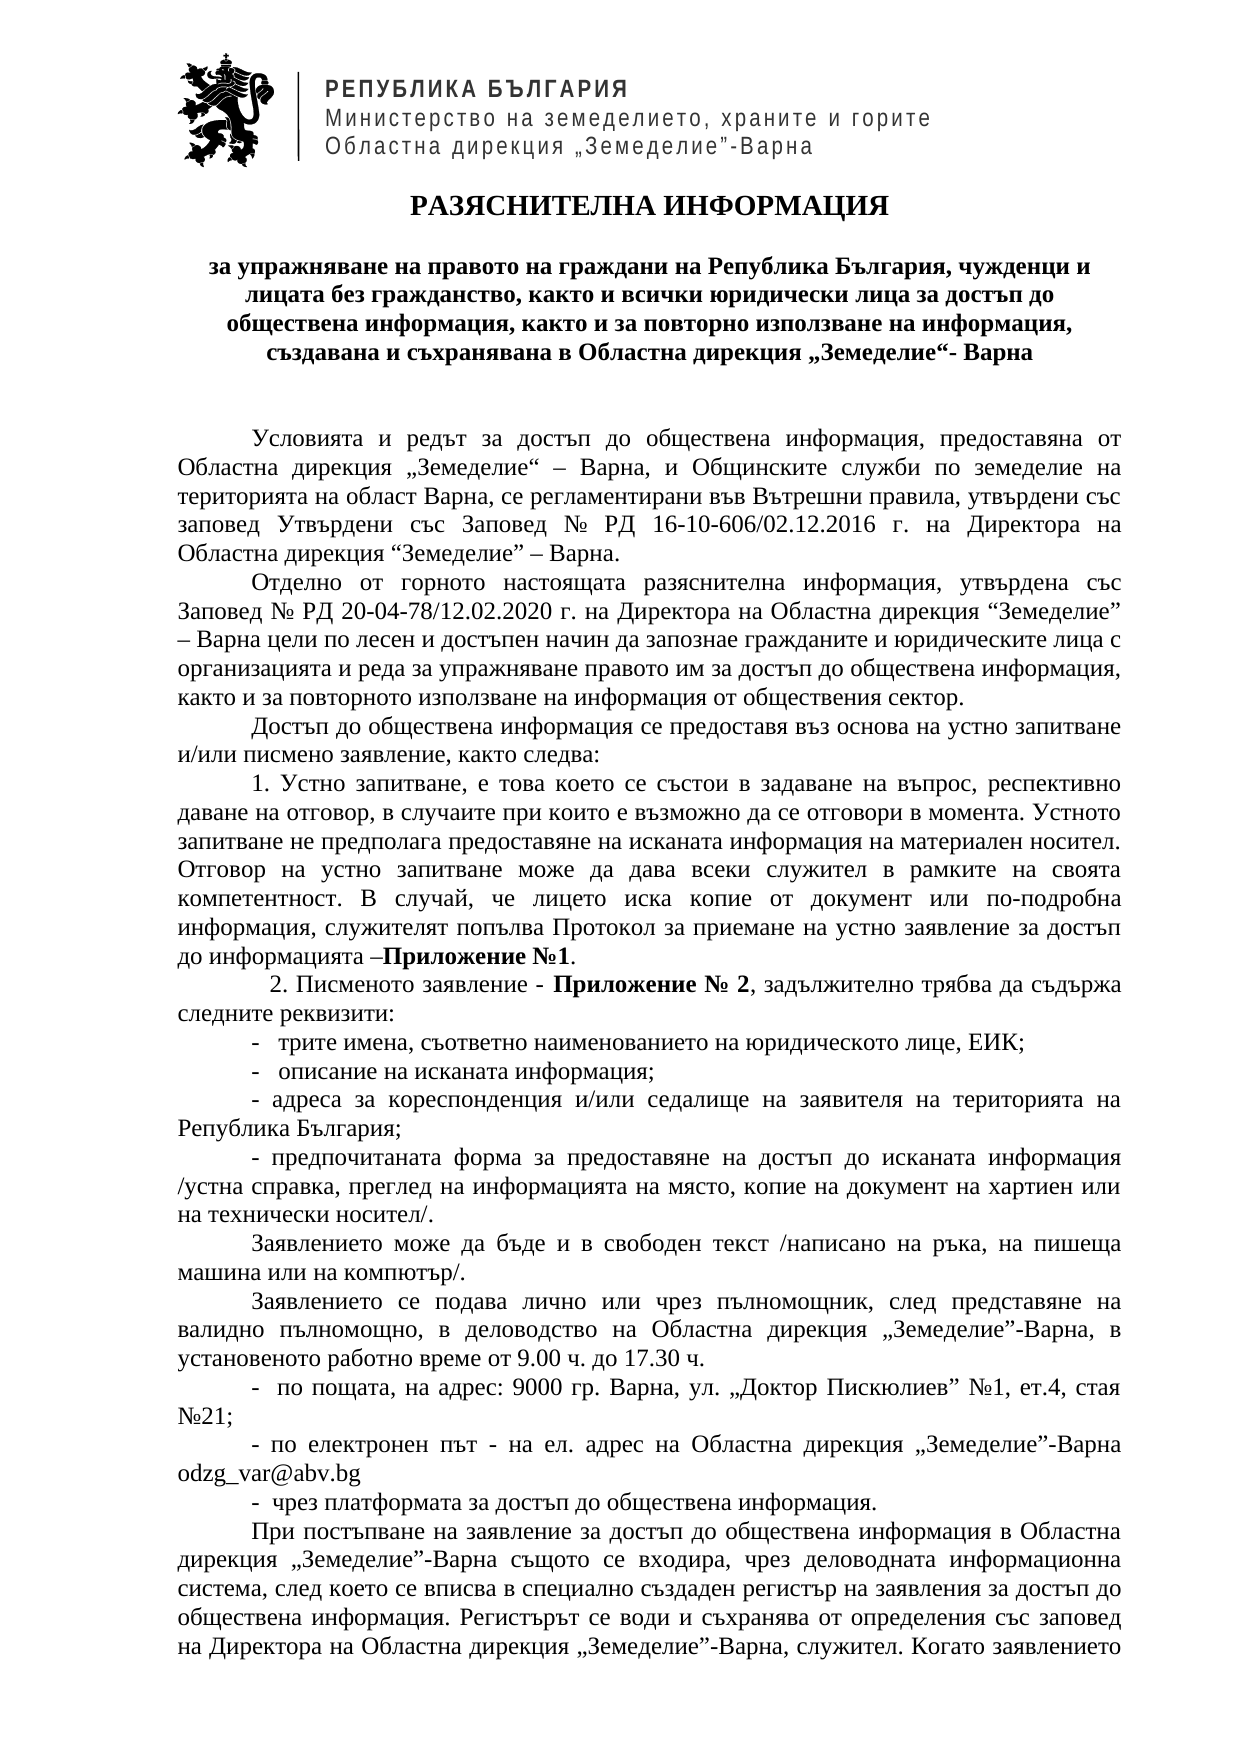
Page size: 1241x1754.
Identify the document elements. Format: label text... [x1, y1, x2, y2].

text Условията и редът за достъп до обществена информация, предоставяна от Областна дирекция „Земеделие“ – Варна, и Общинските служби по земеделие на територията на област Варна, се регламентирани във Вътрешни правила, утвърдени със заповед Утвърдени със Заповед № РД 16-10-606/02.12.2016 г. на Директора на Областна дирекция “Земеделие” – Варна. [177, 423, 1122, 567]
text за упражняване на правото на граждани на Република България, чужденци и лицата без гражданство, както и всички юридически лица за достъп до обществена информация, както и за повторно използване на информация, създавана и съхранявана в Областна дирекция „Земеделие“- Варна [177, 251, 1122, 366]
text РАЗЯСНИТЕЛНА ИНФОРМАЦИЯ [177, 188, 1122, 222]
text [177, 1516, 1122, 1659]
text Отделно от горното настоящата разяснителна информация, утвърдена със Заповед № РД 20-04-78/12.02.2020 г. на Директора на Областна дирекция “Земеделие” – Варна цели по лесен и достъпен начин да запознае гражданите и юридическите лица с организацията и реда за упражняване правото им за достъп до обществена информация, както и за повторното използване на информация от обществения сектор. [177, 567, 1122, 711]
text - чрез платформата за достъп до обществена информация. [177, 1487, 1122, 1516]
text - предпочитаната форма за предоставяне на достъп до исканата информация /устна справка, преглед на информацията на място, копие на документ на хартиен или на технически носител/. [177, 1142, 1122, 1228]
text - по електронен път - на ел. адрес на Областна дирекция „Земеделие”-Варна odzg_var@abv.bg [177, 1429, 1122, 1487]
text Достъп до обществена информация се предоставя въз основа на устно запитване и/или писмено заявление, както следва: [177, 711, 1122, 768]
text - по пощата, на адрес: 9000 гр. Варна, ул. „Доктор Пискюлиев” №1, ет.4, стая №21; [177, 1372, 1122, 1429]
text - адреса за кореспонденция и/или седалище на заявителя на територията на Република България; [177, 1084, 1122, 1142]
text - описание на исканата информация; [177, 1056, 1122, 1084]
text 1. Устно запитване, е това което се състои в задаване на въпрос, респективно даване на отговор, в случаите при които е възможно да се отговори в момента. Устното запитване не предполага предоставяне на исканата информация на материален носител. Отговор на устно запитване може да дава всеки служител в рамките на своята компетентност. В случай, че лицето иска копие от документ или по-подробна информация, служителят попълва Протокол за приемане на устно заявление за достъп до информацията –Приложение №1. [177, 768, 1122, 969]
text Заявлението може да бъде и в свободен текст /написано на ръка, на пишеща машина или на компютър/. [177, 1228, 1122, 1286]
text Заявлението се подава лично или чрез пълномощник, след представяне на валидно пълномощно, в деловодство на Областна дирекция „Земеделие”-Варна, в установеното работно време от 9.00 ч. до 17.30 ч. [177, 1286, 1122, 1372]
text - трите имена, съответно наименованието на юридическото лице, ЕИК; [177, 1027, 1122, 1056]
text 2. Писменото заявление - Приложение № 2, задължително трябва да съдържа следните реквизити: [177, 969, 1122, 1027]
